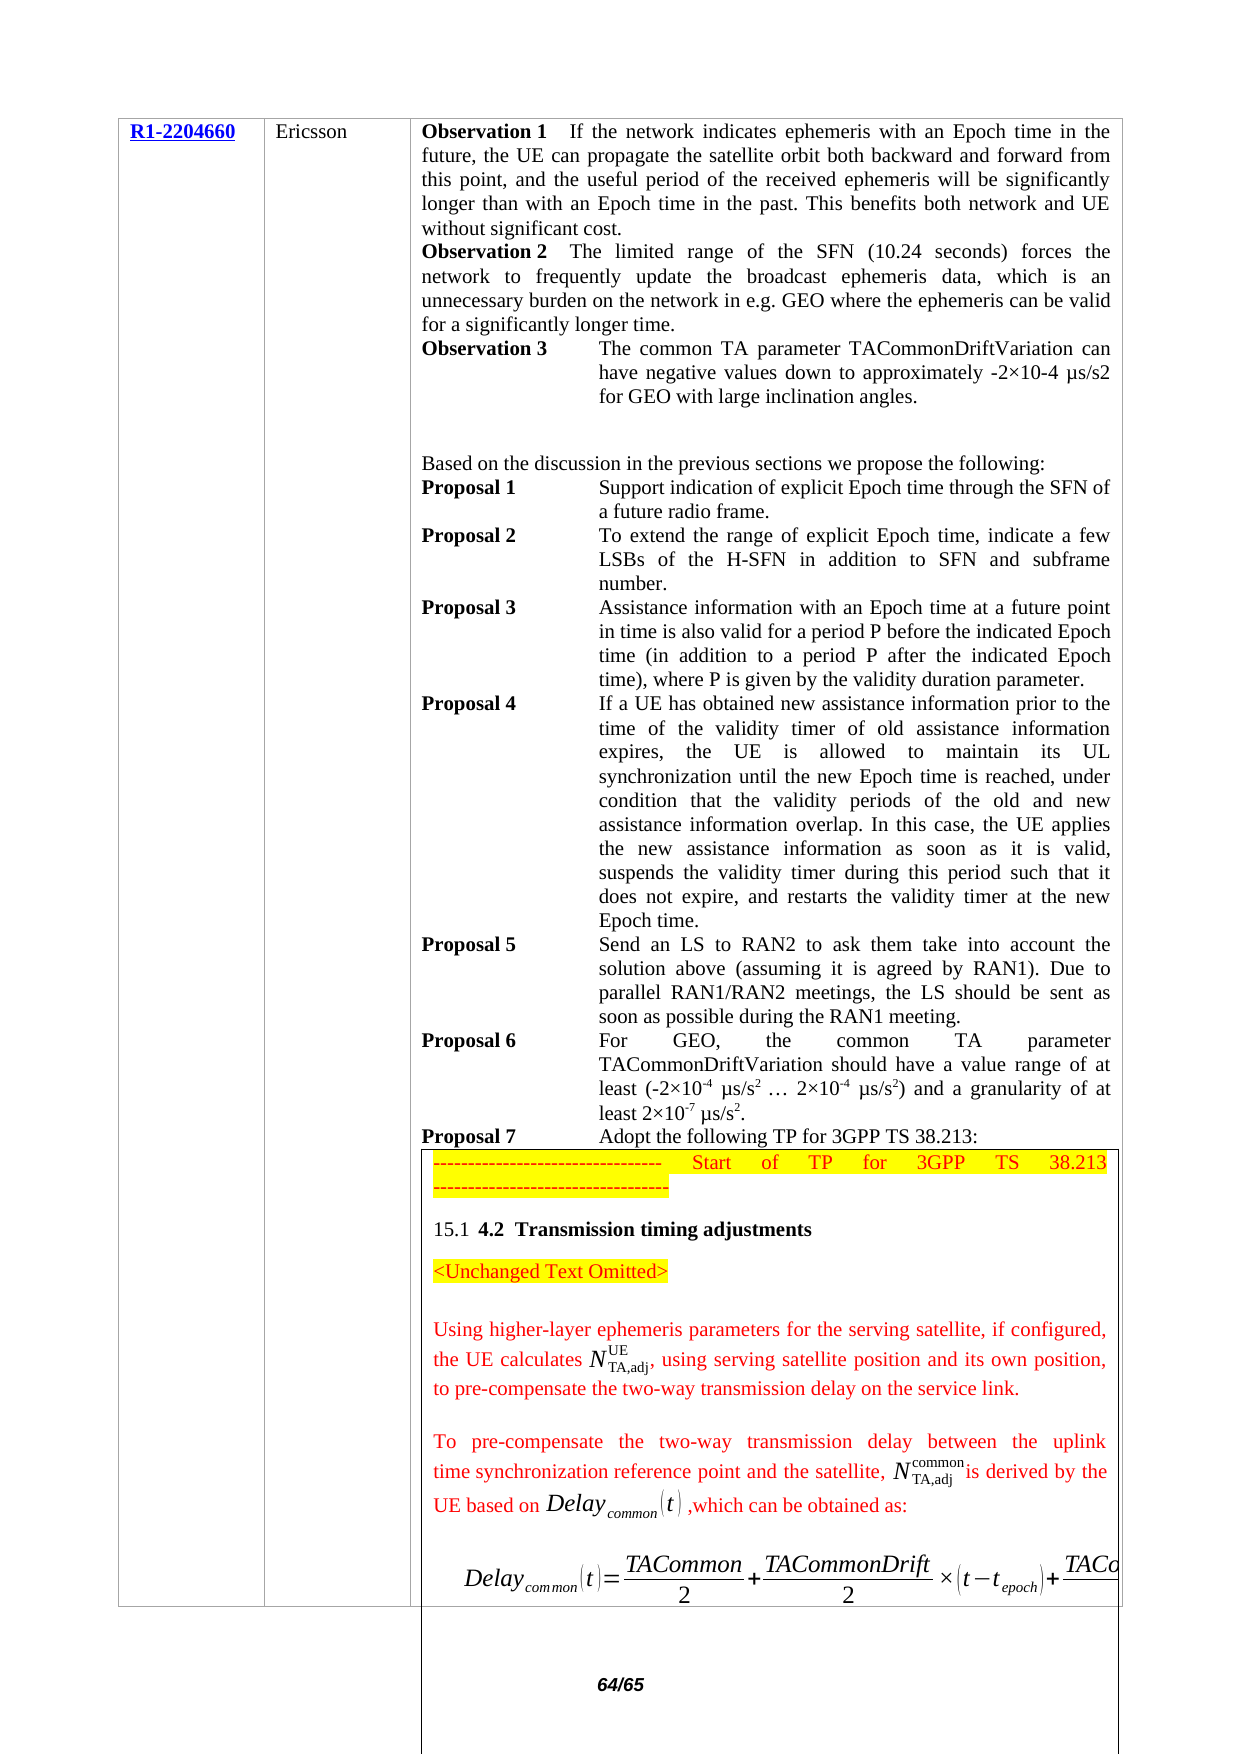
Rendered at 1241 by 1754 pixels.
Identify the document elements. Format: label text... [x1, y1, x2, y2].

table_cell R1-2204660 [119, 119, 264, 1606]
table_cell Ericsson [265, 119, 410, 1606]
table_cell Observation 1 If the network indicates ephemeris with an Epoch time in the future, the UE can propagate the satellite orbit both backward and forward from this point, and the useful period of the received ephemeris will be significantly longer than with an Epoch time in the past. This benefits both network and UE without significant cost. Observation 2 The limited range of the SFN (10.24 seconds) forces the network to frequently update the broadcast ephemeris data, which is an unnecessary burden on the network in e.g. GEO where the ephemeris can be valid for a significantly longer time. Observation 3 The common TA parameter TACommonDriftVariation can have negative values down to approximately -2×10-4 µs/s2 for GEO with large inclination angles. Based on the discussion in the previous sections we propose the following: Proposal 1 Support indication of explicit Epoch time through the SFN of a future radio frame. Proposal 2 To extend the range of explicit Epoch time, indicate a few LSBs of the H-SFN in addition to SFN and subframe number. Proposal 3 Assistance information with an Epoch time at a future point in time is also valid for a period P before the indicated Epoch time (in addition to a period P after the indicated Epoch time), where P is given by the validity duration parameter. Proposal 4 If a UE has obtained new assistance information prior to the time of the validity timer of old assistance information expires, the UE is allowed to maintain its UL synchronization until the new Epoch time is reached, under condition that the validity periods of the old and new assistance information overlap. In this case, the UE applies the new assistance information as soon as it is valid, suspends the validity timer during this period such that it does not expire, and restarts the validity timer at the new Epoch time. Proposal 5 Send an LS to RAN2 to ask them take into account the solution above (assuming it is agreed by RAN1). Due to parallel RAN1/RAN2 meetings, the LS should be sent as soon as possible during the RAN1 meeting. Proposal 6 For GEO, the common TA parameter TACommonDriftVariation should have a value range of at least (-2×10-4 µs/s2 … 2×10-4 µs/s2) and a granularity of at least 2×10-7 µs/s2. Proposal 7 Adopt the following TP for 3GPP TS 38.213: [411, 119, 1122, 1606]
